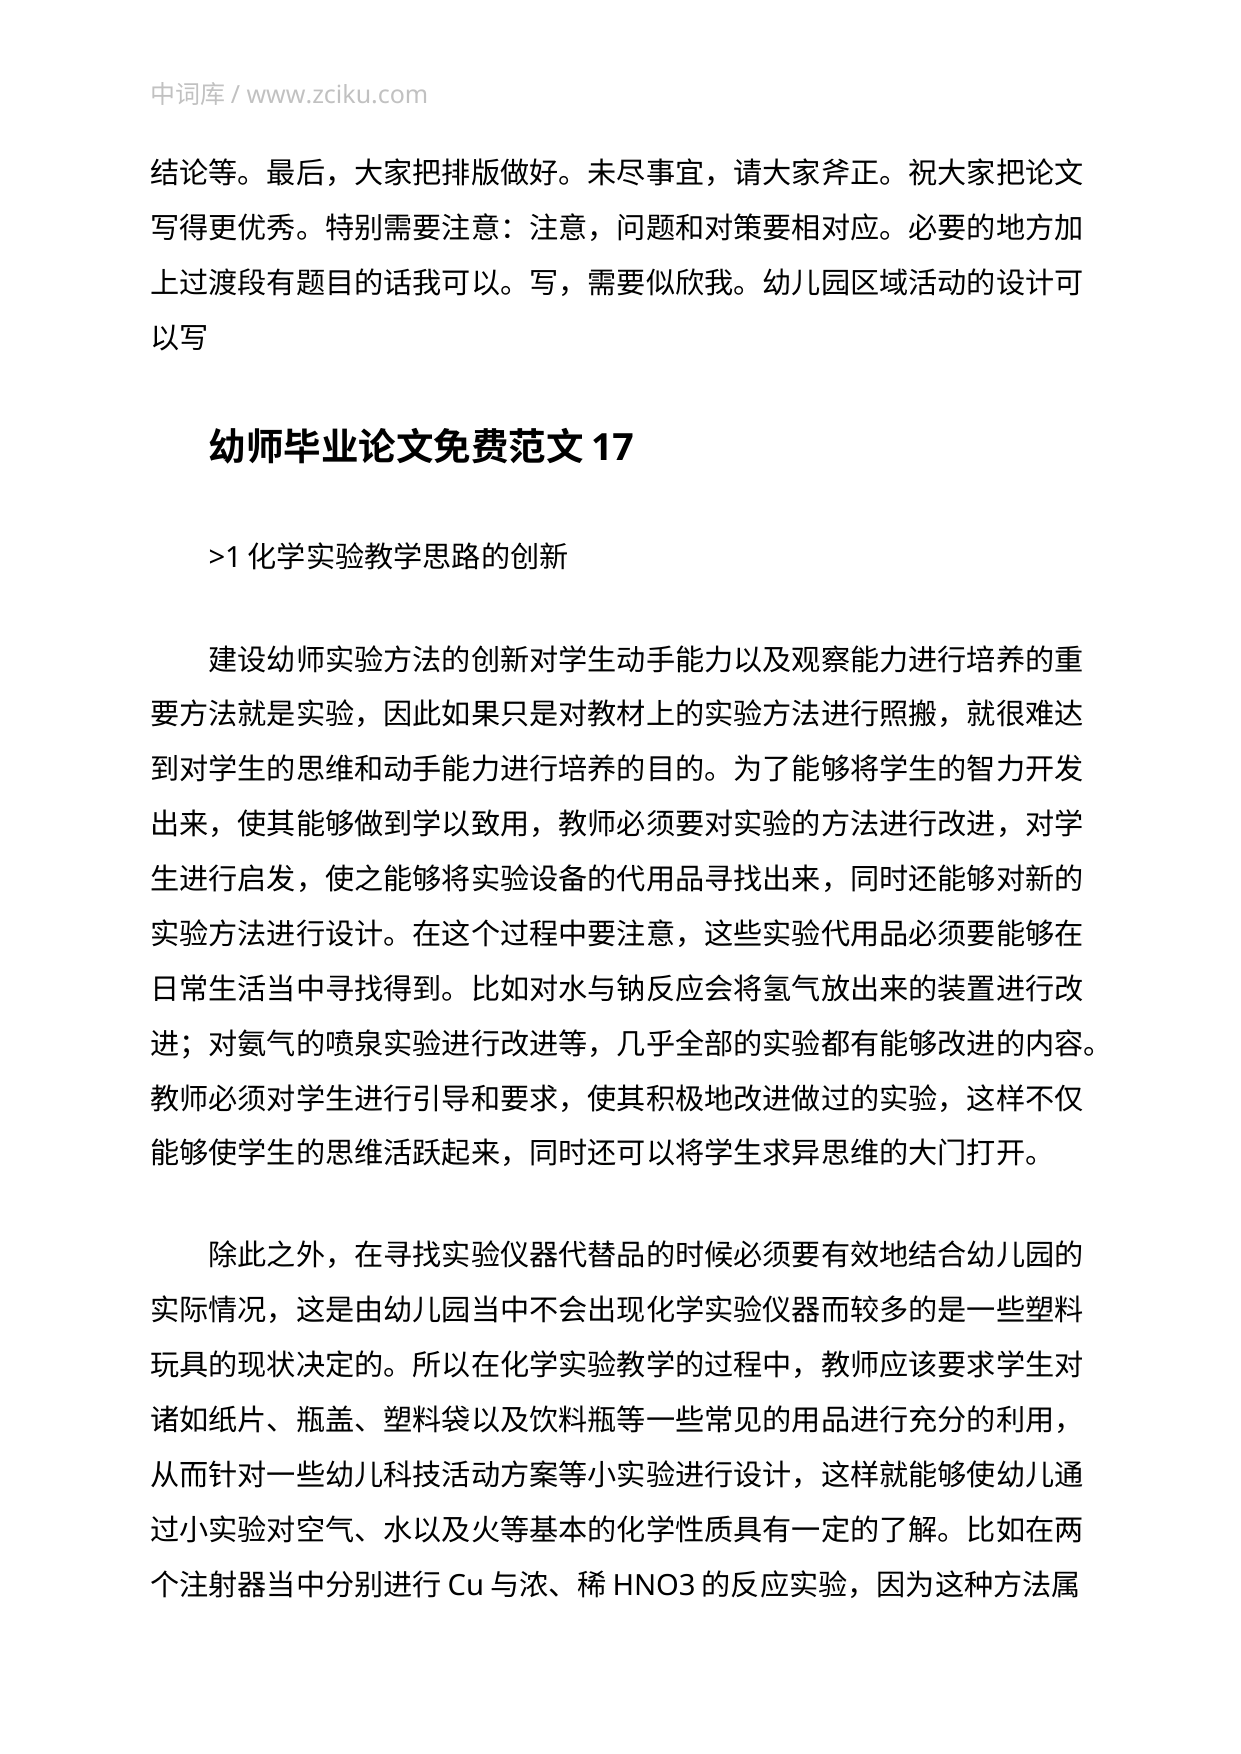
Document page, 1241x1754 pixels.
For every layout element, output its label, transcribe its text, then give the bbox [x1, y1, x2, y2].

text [150, 1232, 1090, 1604]
text 幼师毕业论文免费范文17 [150, 416, 1090, 471]
text >1化学实验教学思路的创新 [150, 534, 1090, 576]
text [150, 150, 1090, 357]
text 建设幼师实验方法的创新对学生动手能力以及观察能力进行培养的重要方法就是实验，因此如果只是对教材上的实验方法进行照搬，就很难达到对学生的思维和动手能力进行培养的目的。为了能够将学生的智力开发出来，使其能够做到学以致用，教师必须要对实验的方法进行改进，对学生进行启发，使之能够将实验设备的代用品寻找出来，同时还能够对新的实验方法进行设计。在这个过程中要注意，这些实验代用品必须要能够在日常生活当中寻找得到。比如对水与钠反应会将氢气放出来的装置进行改进；对氨气的喷泉实验进行改进等，几乎全部的实验都有能够改进的内容。教师必须对学生进行引导和要求，使其积极地改进做过的实验，这样不仅能够使学生的思维活跃起来，同时还可以将学生求异思维的大门打开。 [150, 636, 1090, 1172]
